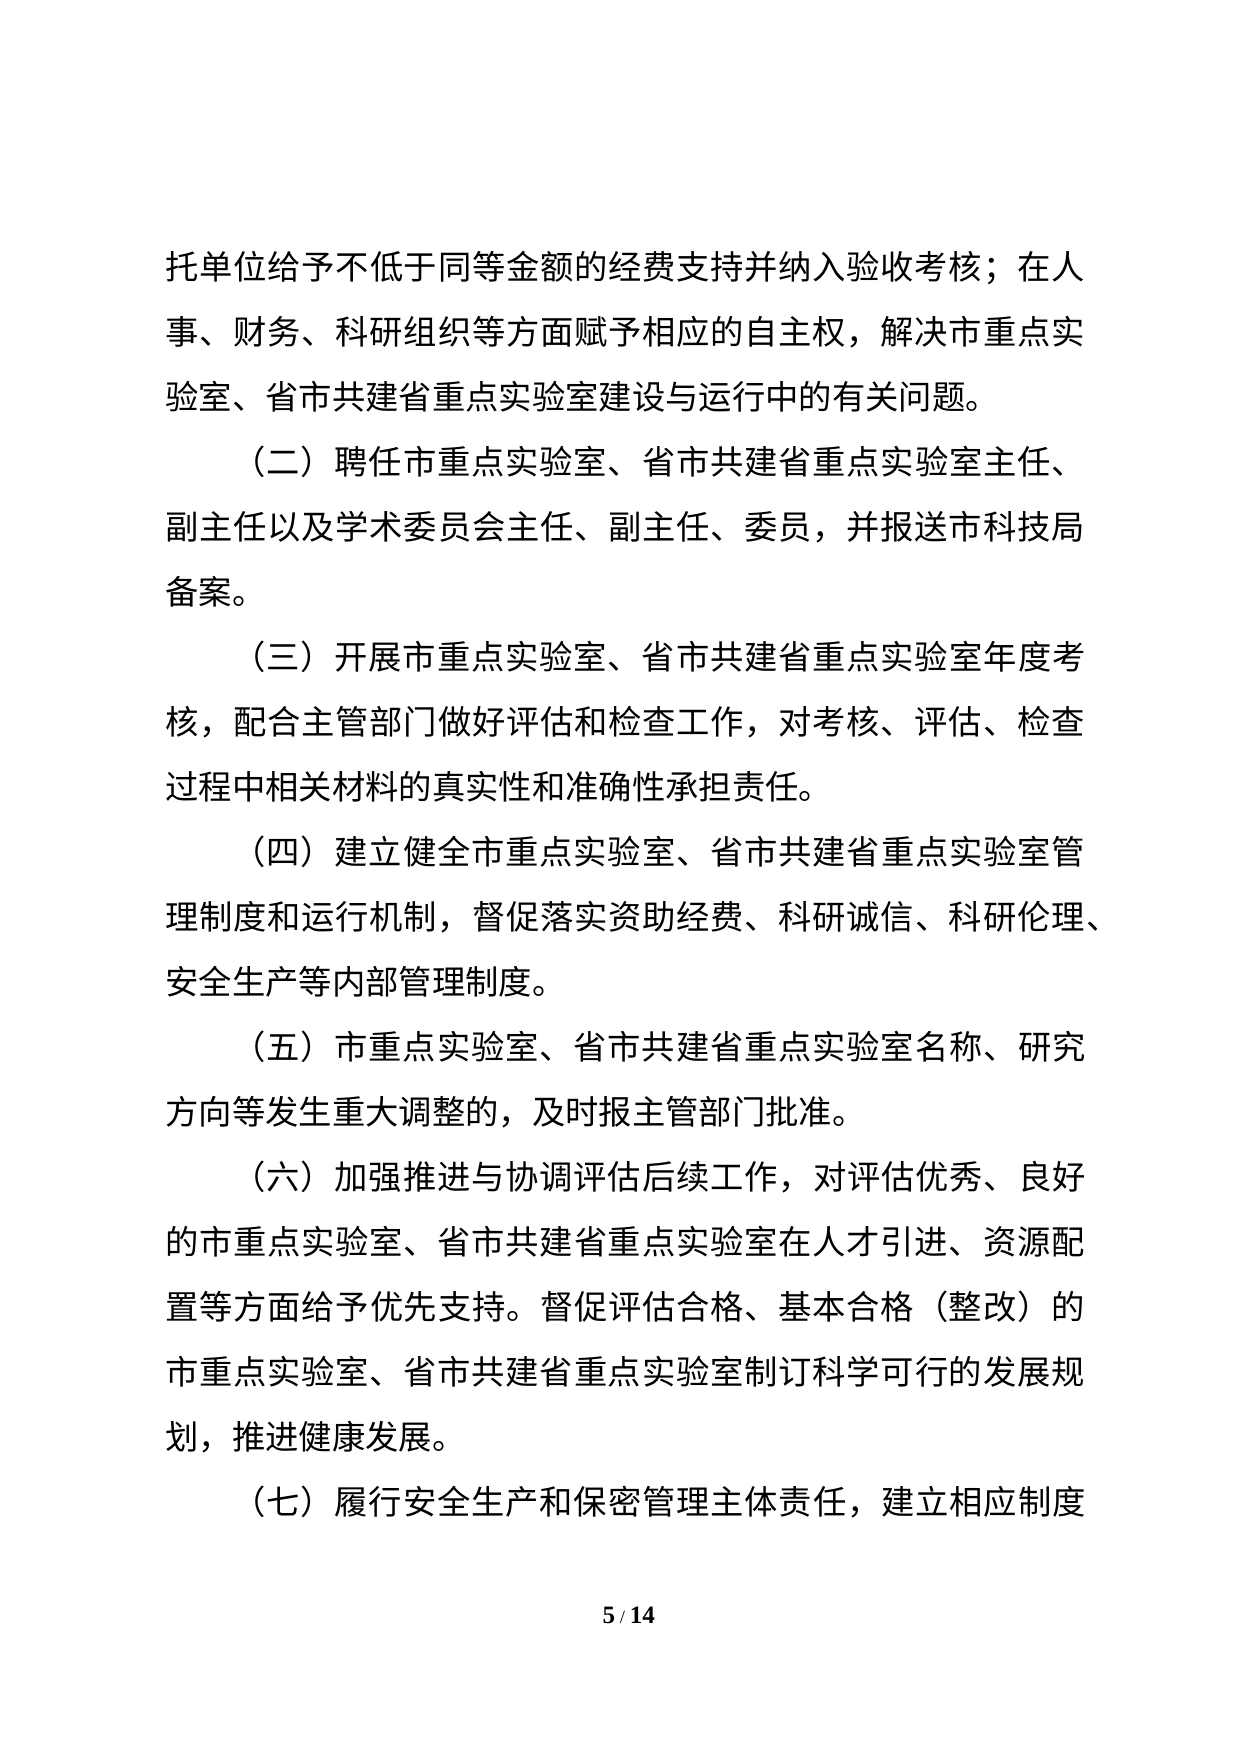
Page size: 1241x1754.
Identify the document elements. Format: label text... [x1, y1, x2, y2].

text （三）开展市重点实验室、省市共建省重点实验室年度考核，配合主管部门做好评估和检查工作，对考核、评估、检查过程中相关材料的真实性和准确性承担责任。 [165, 623, 1087, 818]
text （五）市重点实验室、省市共建省重点实验室名称、研究方向等发生重大调整的，及时报主管部门批准。 [165, 1013, 1087, 1143]
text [165, 233, 1087, 428]
text （六）加强推进与协调评估后续工作，对评估优秀、良好的市重点实验室、省市共建省重点实验室在人才引进、资源配置等方面给予优先支持。督促评估合格、基本合格（整改）的市重点实验室、省市共建省重点实验室制订科学可行的发展规划，推进健康发展。 [165, 1143, 1087, 1468]
text （四）建立健全市重点实验室、省市共建省重点实验室管理制度和运行机制，督促落实资助经费、科研诚信、科研伦理、安全生产等内部管理制度。 [165, 818, 1087, 1013]
text （二）聘任市重点实验室、省市共建省重点实验室主任、副主任以及学术委员会主任、副主任、委员，并报送市科技局备案。 [165, 428, 1087, 623]
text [165, 1468, 1087, 1533]
